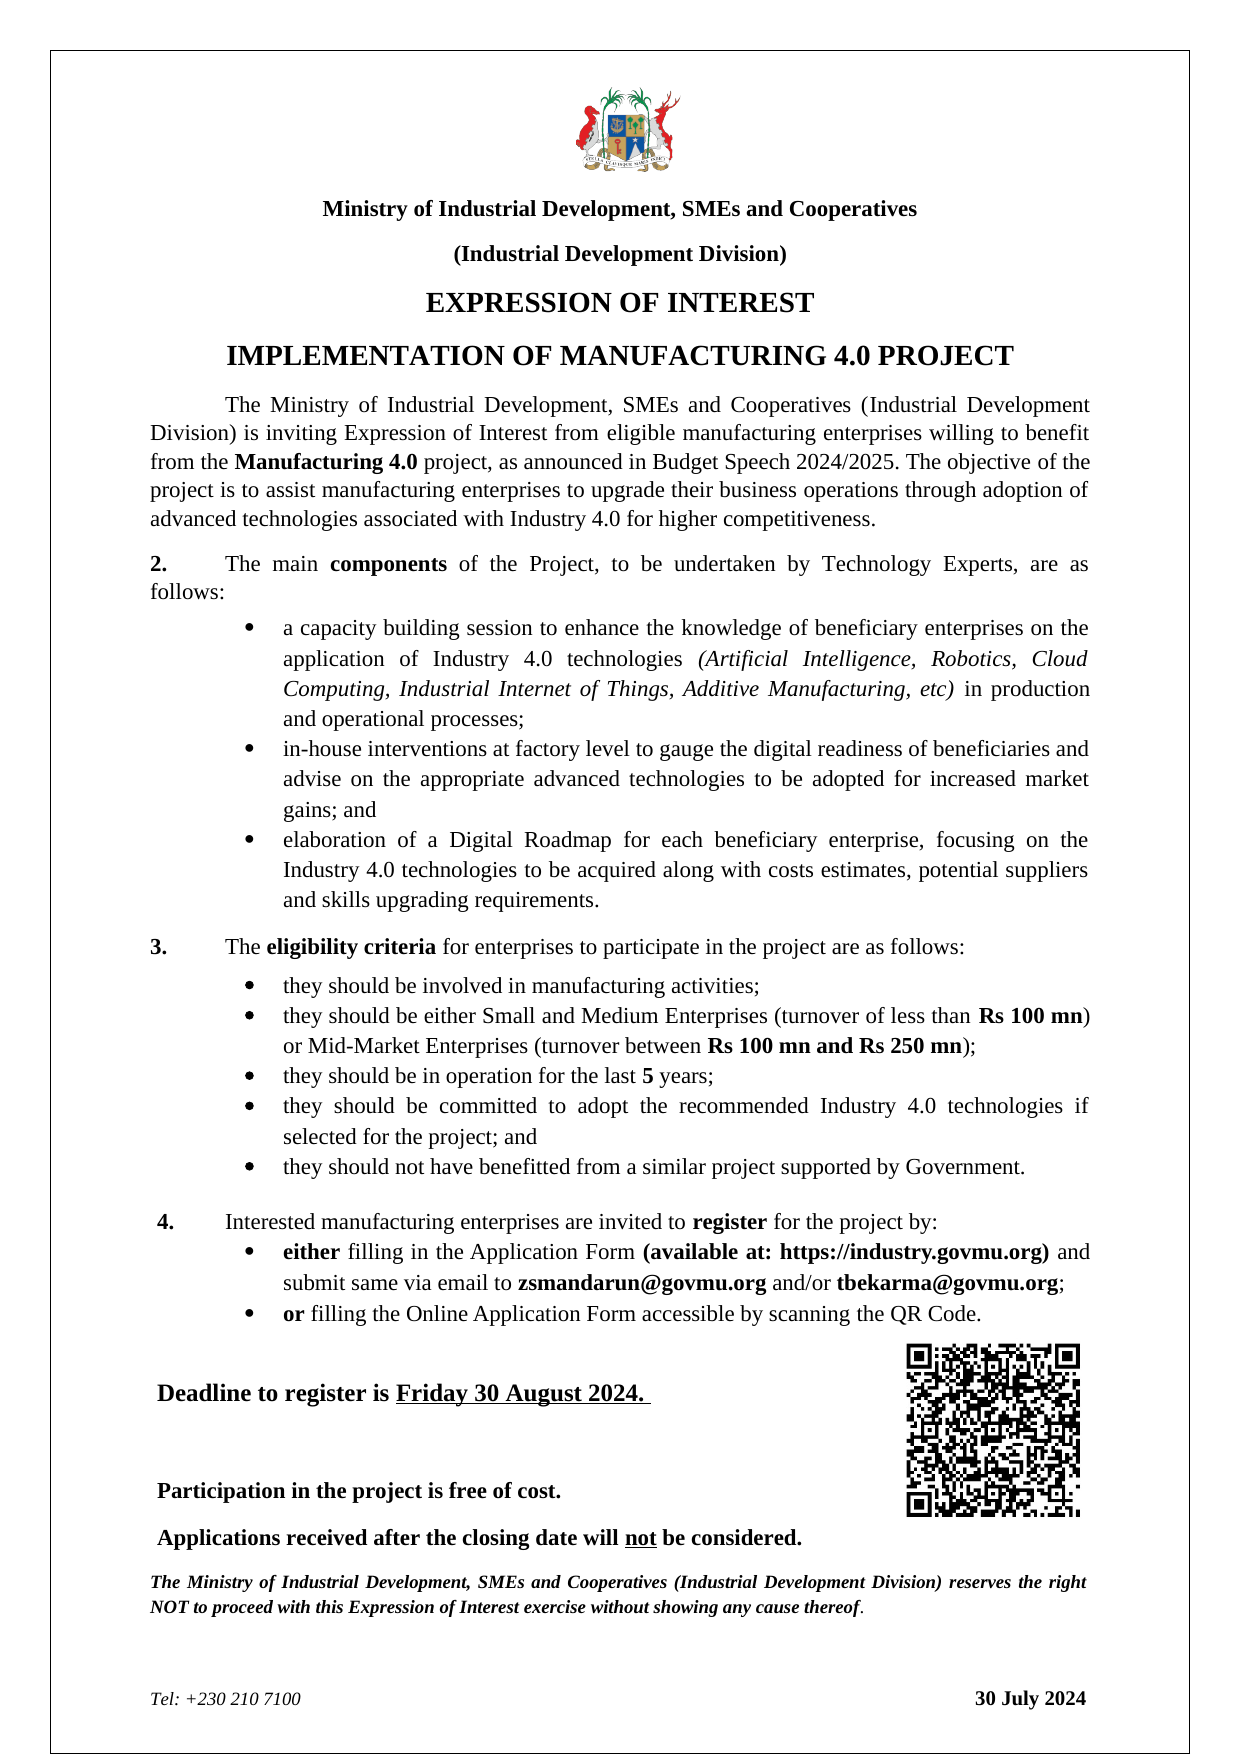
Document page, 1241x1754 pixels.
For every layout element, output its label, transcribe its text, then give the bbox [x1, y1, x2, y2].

list they should be committed to adopt the recommended Industry 4.0 technologies if selected for the project; and [245, 1093, 1090, 1149]
text Ministry of Industrial Development, SMEs and Cooperatives [150, 195, 1090, 221]
text (Industrial Development Division) [150, 240, 1090, 267]
list or filling the Online Application Form accessible by scanning the QR Code. [245, 1299, 1090, 1327]
text Deadline to register is Friday 30 August 2024. [157, 1378, 895, 1407]
list elaboration of a Digital Roadmap for each beneficiary enterprise, focusing on the Industry 4.0 technologies to be acquired along with costs estimates, potential suppliers and skills upgrading requirements. [245, 826, 1090, 913]
list in-house interventions at factory level to gauge the digital readiness of beneficiaries and advise on the appropriate advanced technologies to be adopted for increased market gains; and [245, 735, 1090, 822]
list they should be involved in manufacturing activities; [245, 972, 1090, 998]
text 3. The eligibility criteria for enterprises to participate in the project are as follows: [150, 933, 1090, 959]
list they should not have benefitted from a similar project supported by Government. [245, 1153, 1090, 1179]
text The Ministry of Industrial Development, SMEs and Cooperatives (Industrial Development Division) reserves the right NOT to proceed with this Expression of Interest exercise without showing any cause thereof. [150, 1571, 1090, 1617]
list a capacity building session to enhance the knowledge of beneficiary enterprises on the application of Industry 4.0 technologies (Artificial Intelligence, Robotics, Cloud Computing, Industrial Internet of Things, Additive Manufacturing, etc) in production and operational processes; [245, 614, 1090, 731]
list they should be in operation for the last 5 years; [245, 1062, 1090, 1089]
text IMPLEMENTATION OF MANUFACTURING 4.0 PROJECT [150, 338, 1090, 372]
text Tel: +230 210 7100 30 July 2024 [150, 1686, 1090, 1710]
text 2. The main components of the Project, to be undertaken by Technology Experts, are as follows: [150, 550, 1090, 604]
text EXPRESSION OF INTEREST [150, 285, 1090, 319]
list they should be either Small and Medium Enterprises (turnover of less than Rs 100 mn) or Mid-Market Enterprises (turnover between Rs 100 mn and Rs 250 mn); [245, 1002, 1090, 1058]
text Participation in the project is free of cost. [157, 1477, 895, 1504]
text The Ministry of Industrial Development, SMEs and Cooperatives (Industrial Development Division) is inviting Expression of Interest from eligible manufacturing enterprises willing to benefit from the Manufacturing 4.0 project, as announced in Budget Speech 2024/2025. The objective of the project is to assist manufacturing enterprises to upgrade their business operations through adoption of advanced technologies associated with Industry 4.0 for higher competitiveness. [150, 391, 1090, 531]
text 4. Interested manufacturing enterprises are invited to register for the project by: [157, 1208, 1090, 1234]
list either filling in the Application Form (available at: https://industry.govmu.org) and submit same via email to zsmandarun@govmu.org and/or tbekarma@govmu.org; [245, 1238, 1090, 1295]
picture [576, 87, 681, 172]
picture [895, 1332, 1091, 1528]
text Applications received after the closing date will not be considered. [157, 1524, 1090, 1551]
